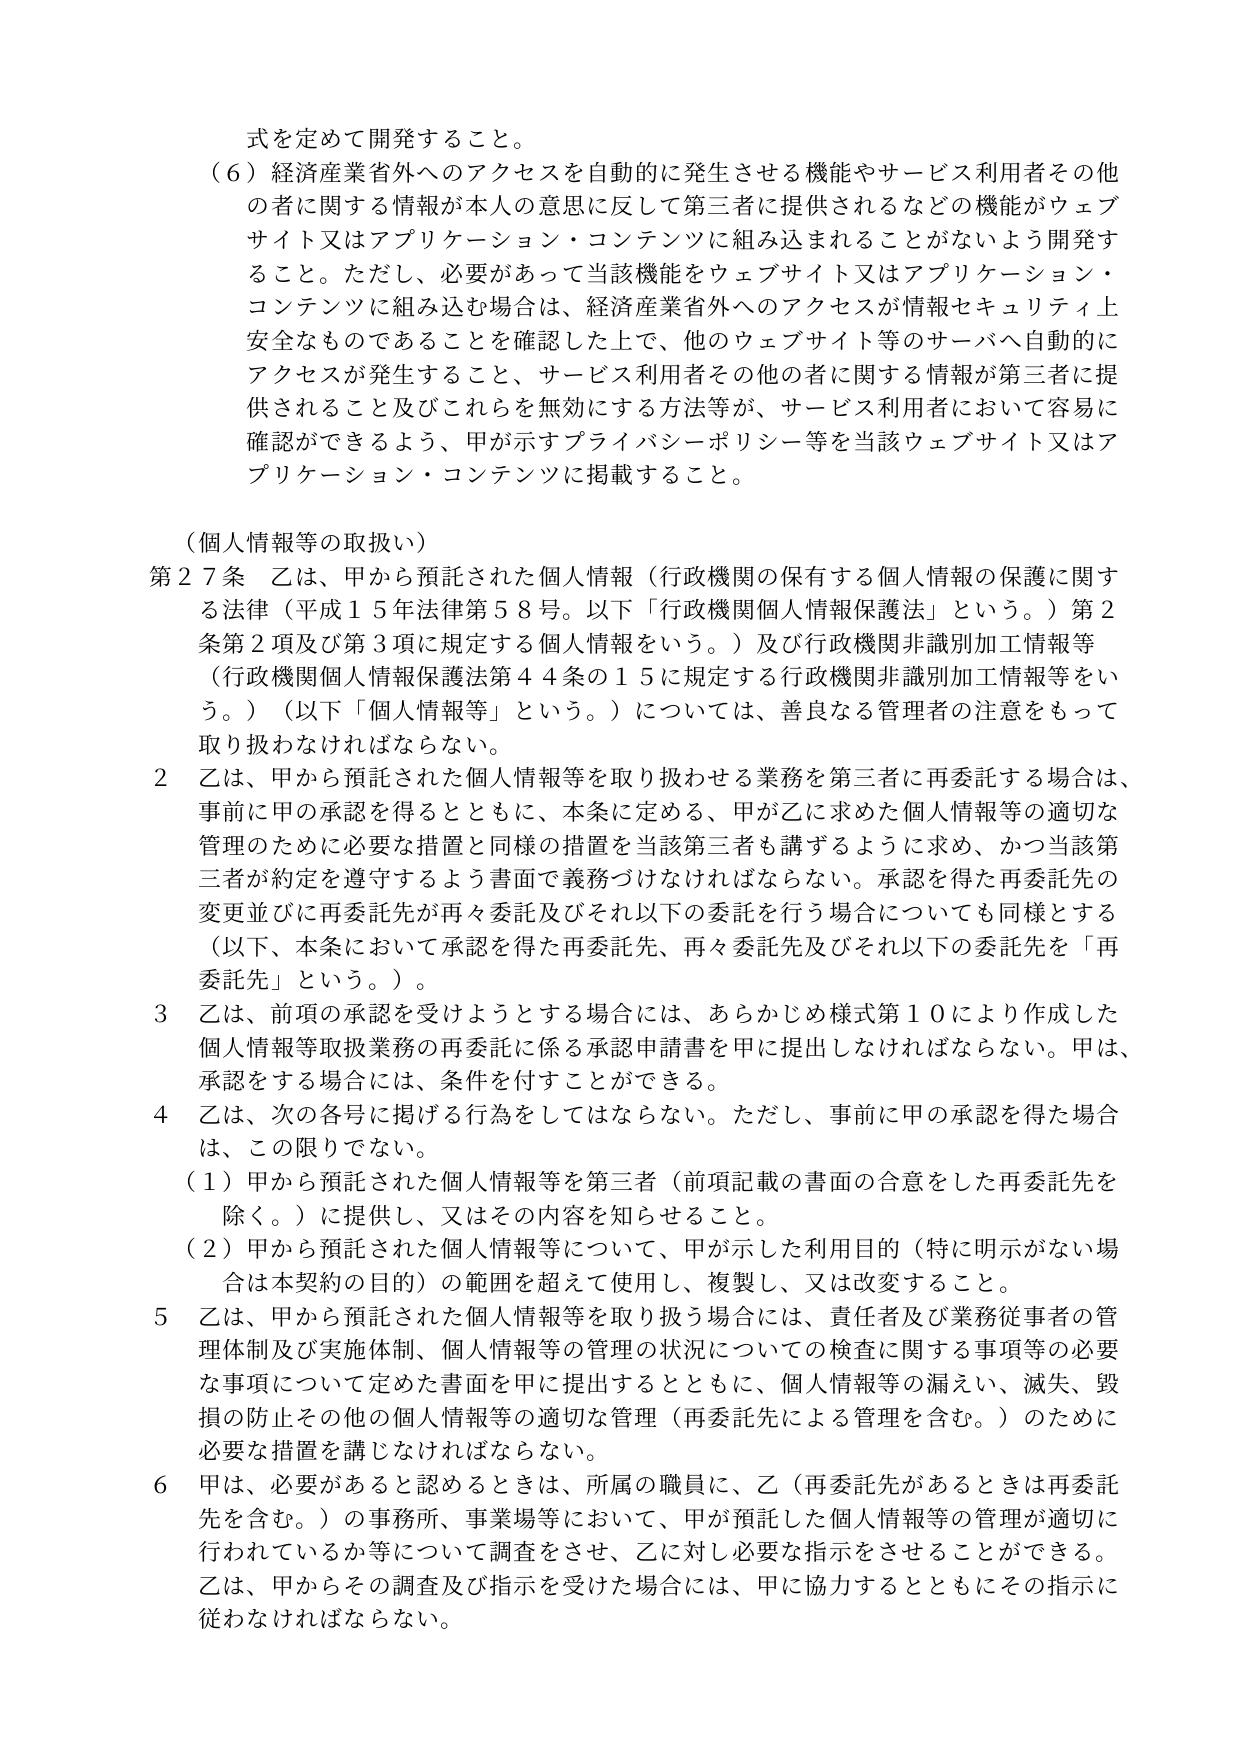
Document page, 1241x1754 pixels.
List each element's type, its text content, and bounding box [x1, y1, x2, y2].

text ３ 乙は、前項の承認を受けようとする場合には、あらかじめ様式第１０により作成した個人情報等取扱業務の再委託に係る承認申請書を甲に提出しなければならない。甲は、承認をする場合には、条件を付すことができる。 [149, 996, 1135, 1097]
text （個人情報等の取扱い） [149, 524, 1120, 558]
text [179, 121, 1120, 154]
text ２ 乙は、甲から預託された個人情報等を取り扱わせる業務を第三者に再委託する場合は、事前に甲の承認を得るとともに、本条に定める、甲が乙に求めた個人情報等の適切な管理のために必要な措置と同様の措置を当該第三者も講ずるように求め、かつ当該第三者が約定を遵守するよう書面で義務づけなければならない。承認を得た再委託先の変更並びに再委託先が再々委託及びそれ以下の委託を行う場合についても同様とする（以下、本条において承認を得た再委託先、再々委託先及びそれ以下の委託先を「再委託先」という。）。 [149, 760, 1135, 996]
text （６）経済産業省外へのアクセスを自動的に発生させる機能やサービス利用者その他の者に関する情報が本人の意思に反して第三者に提供されるなどの機能がウェブサイト又はアプリケーション・コンテンツに組み込まれることがないよう開発すること。ただし、必要があって当該機能をウェブサイト又はアプリケーション・コンテンツに組み込む場合は、経済産業省外へのアクセスが情報セキュリティ上安全なものであることを確認した上で、他のウェブサイト等のサーバへ自動的にアクセスが発生すること、サービス利用者その他の者に関する情報が第三者に提供されること及びこれらを無効にする方法等が、サービス利用者において容易に確認ができるよう、甲が示すプライバシーポリシー等を当該ウェブサイト又はアプリケーション・コンテンツに掲載すること。 [179, 154, 1120, 491]
text ４ 乙は、次の各号に掲げる行為をしてはならない。ただし、事前に甲の承認を得た場合は、この限りでない。 [149, 1097, 1135, 1164]
text ６ 甲は、必要があると認めるときは、所属の職員に、乙（再委託先があるときは再委託先を含む。）の事務所、事業場等において、甲が預託した個人情報等の管理が適切に行われているか等について調査をさせ、乙に対し必要な指示をさせることができる。乙は、甲からその調査及び指示を受けた場合には、甲に協力するとともにその指示に従わなければならない。 [149, 1467, 1121, 1635]
text （１）甲から預託された個人情報等を第三者（前項記載の書面の合意をした再委託先を除く。）に提供し、又はその内容を知らせること。 [170, 1164, 1120, 1231]
text ５ 乙は、甲から預託された個人情報等を取り扱う場合には、責任者及び業務従事者の管理体制及び実施体制、個人情報等の管理の状況についての検査に関する事項等の必要な事項について定めた書面を甲に提出するとともに、個人情報等の漏えい、滅失、毀損の防止その他の個人情報等の適切な管理（再委託先による管理を含む。）のために必要な措置を講じなければならない。 [149, 1298, 1121, 1467]
text 第２７条 乙は、甲から預託された個人情報（行政機関の保有する個人情報の保護に関する法律（平成１５年法律第５８号。以下「行政機関個人情報保護法」という。）第２条第２項及び第３項に規定する個人情報をいう。）及び行政機関非識別加工情報等（行政機関個人情報保護法第４４条の１５に規定する行政機関非識別加工情報等をいう。）（以下「個人情報等」という。）については、善良なる管理者の注意をもって取り扱わなければならない。 [149, 558, 1121, 760]
text （２）甲から預託された個人情報等について、甲が示した利用目的（特に明示がない場合は本契約の目的）の範囲を超えて使用し、複製し、又は改変すること。 [170, 1231, 1120, 1298]
